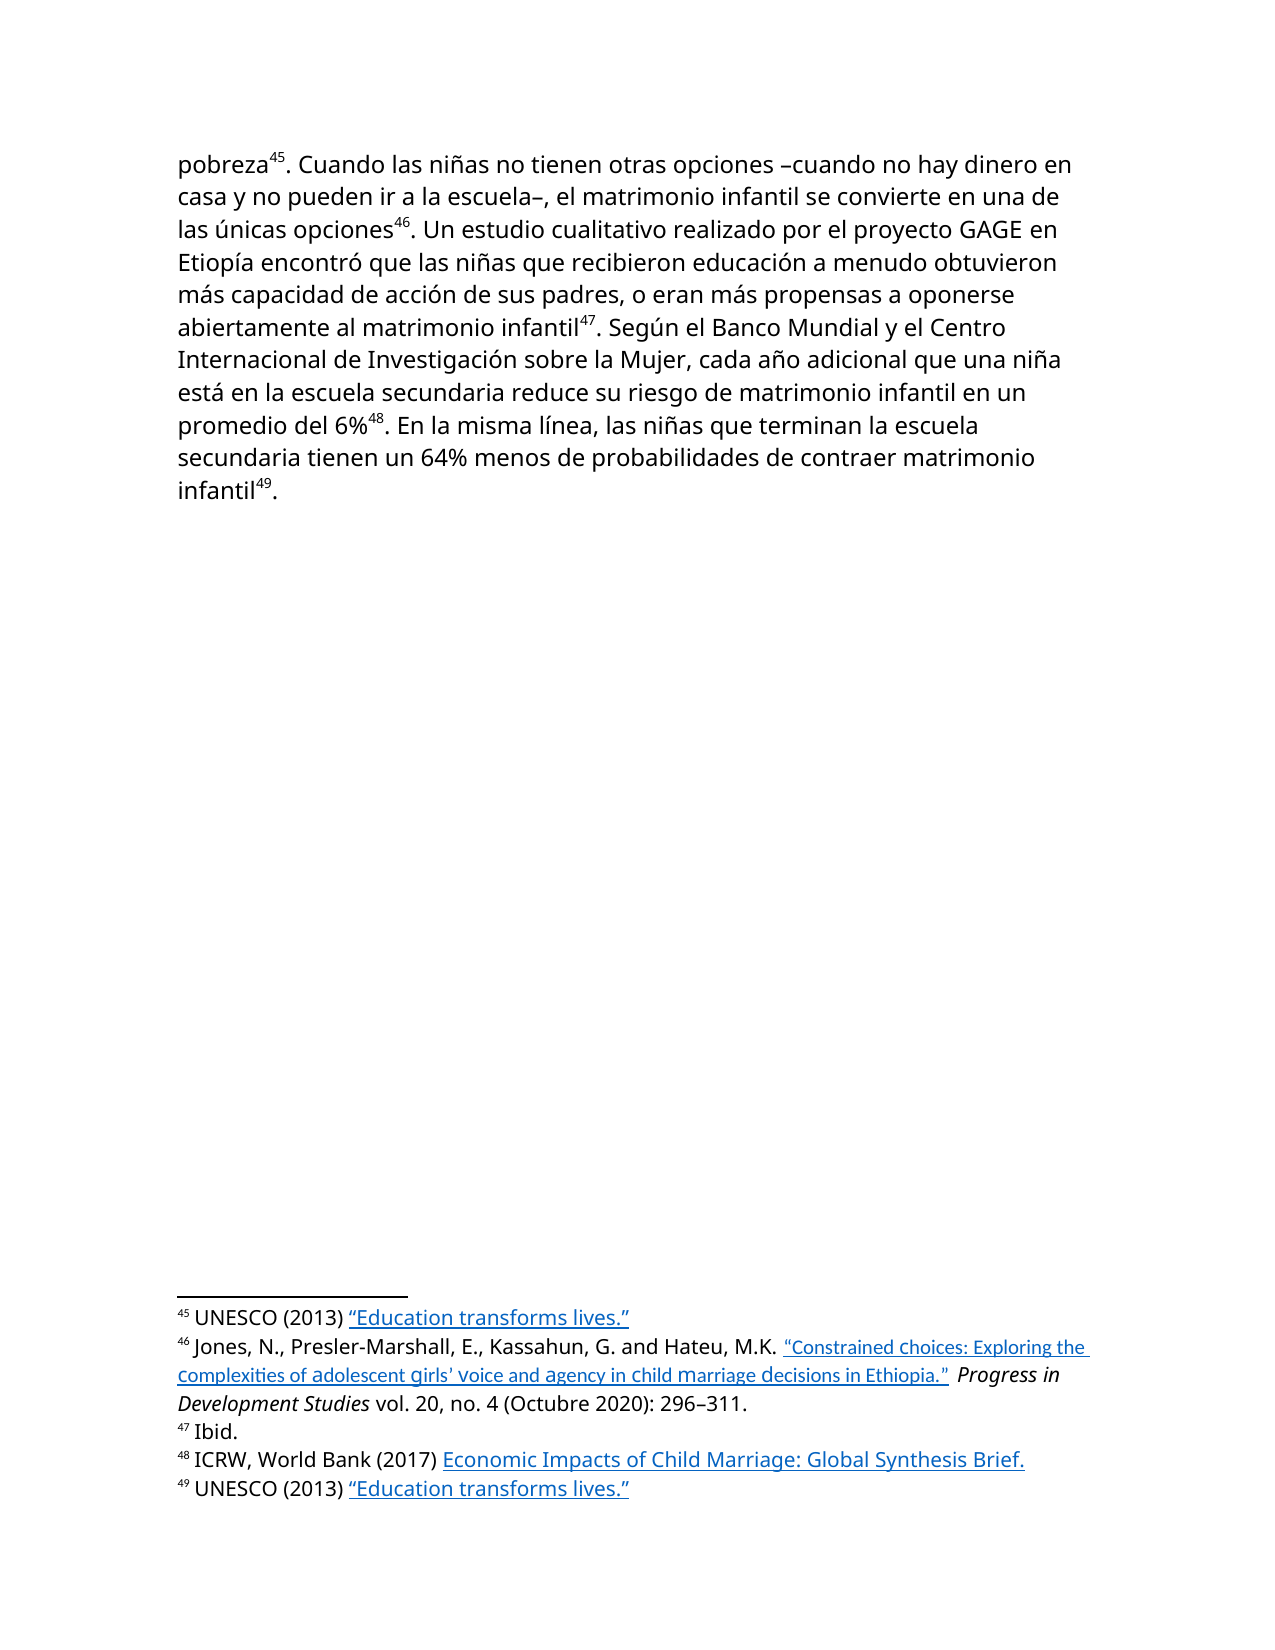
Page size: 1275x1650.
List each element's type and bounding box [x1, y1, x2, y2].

text [177, 148, 1098, 506]
